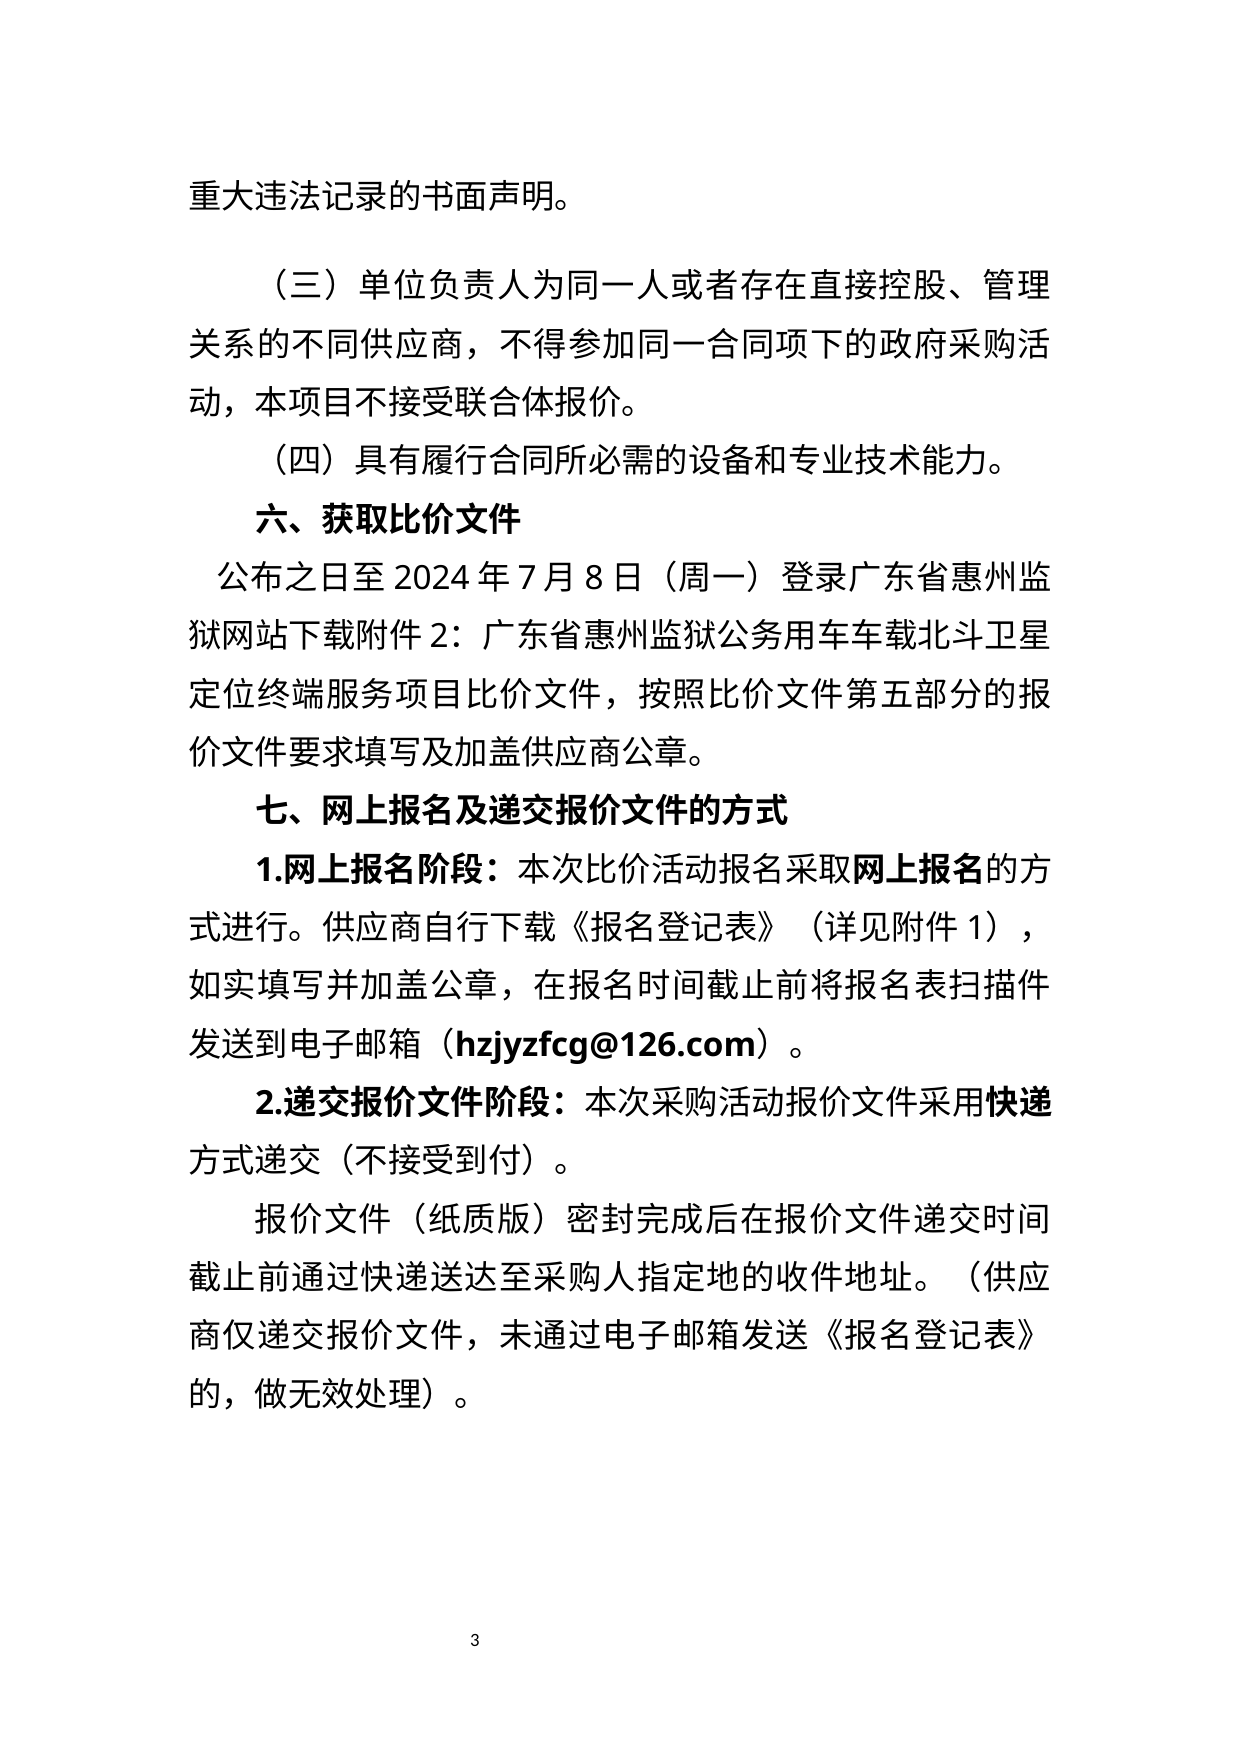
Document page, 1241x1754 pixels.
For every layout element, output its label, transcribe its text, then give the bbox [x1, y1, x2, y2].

text 七、网上报名及递交报价文件的方式 [188, 776, 1052, 834]
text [188, 162, 1052, 227]
text 六、获取比价文件 [188, 484, 1052, 543]
text 2.递交报价文件阶段：本次采购活动报价文件采用快递方式递交（不接受到付）。 [188, 1068, 1052, 1184]
text （四）具有履行合同所必需的设备和专业技术能力。 [188, 426, 1052, 484]
text （三）单位负责人为同一人或者存在直接控股、管理关系的不同供应商，不得参加同一合同项下的政府采购活动，本项目不接受联合体报价。 [188, 251, 1052, 426]
text 公布之日至2024年7月8日（周一）登录广东省惠州监狱网站下载附件2：广东省惠州监狱公务用车车载北斗卫星定位终端服务项目比价文件，按照比价文件第五部分的报价文件要求填写及加盖供应商公章。 [188, 543, 1052, 776]
text 报价文件（纸质版）密封完成后在报价文件递交时间截止前通过快递送达至采购人指定地的收件地址。（供应商仅递交报价文件，未通过电子邮箱发送《报名登记表》的，做无效处理）。 [188, 1184, 1052, 1418]
text 1.网上报名阶段：本次比价活动报名采取网上报名的方式进行。供应商自行下载《报名登记表》（详见附件1），如实填写并加盖公章，在报名时间截止前将报名表扫描件发送到电子邮箱（hzjyzfcg@126.com）。 [188, 834, 1052, 1068]
